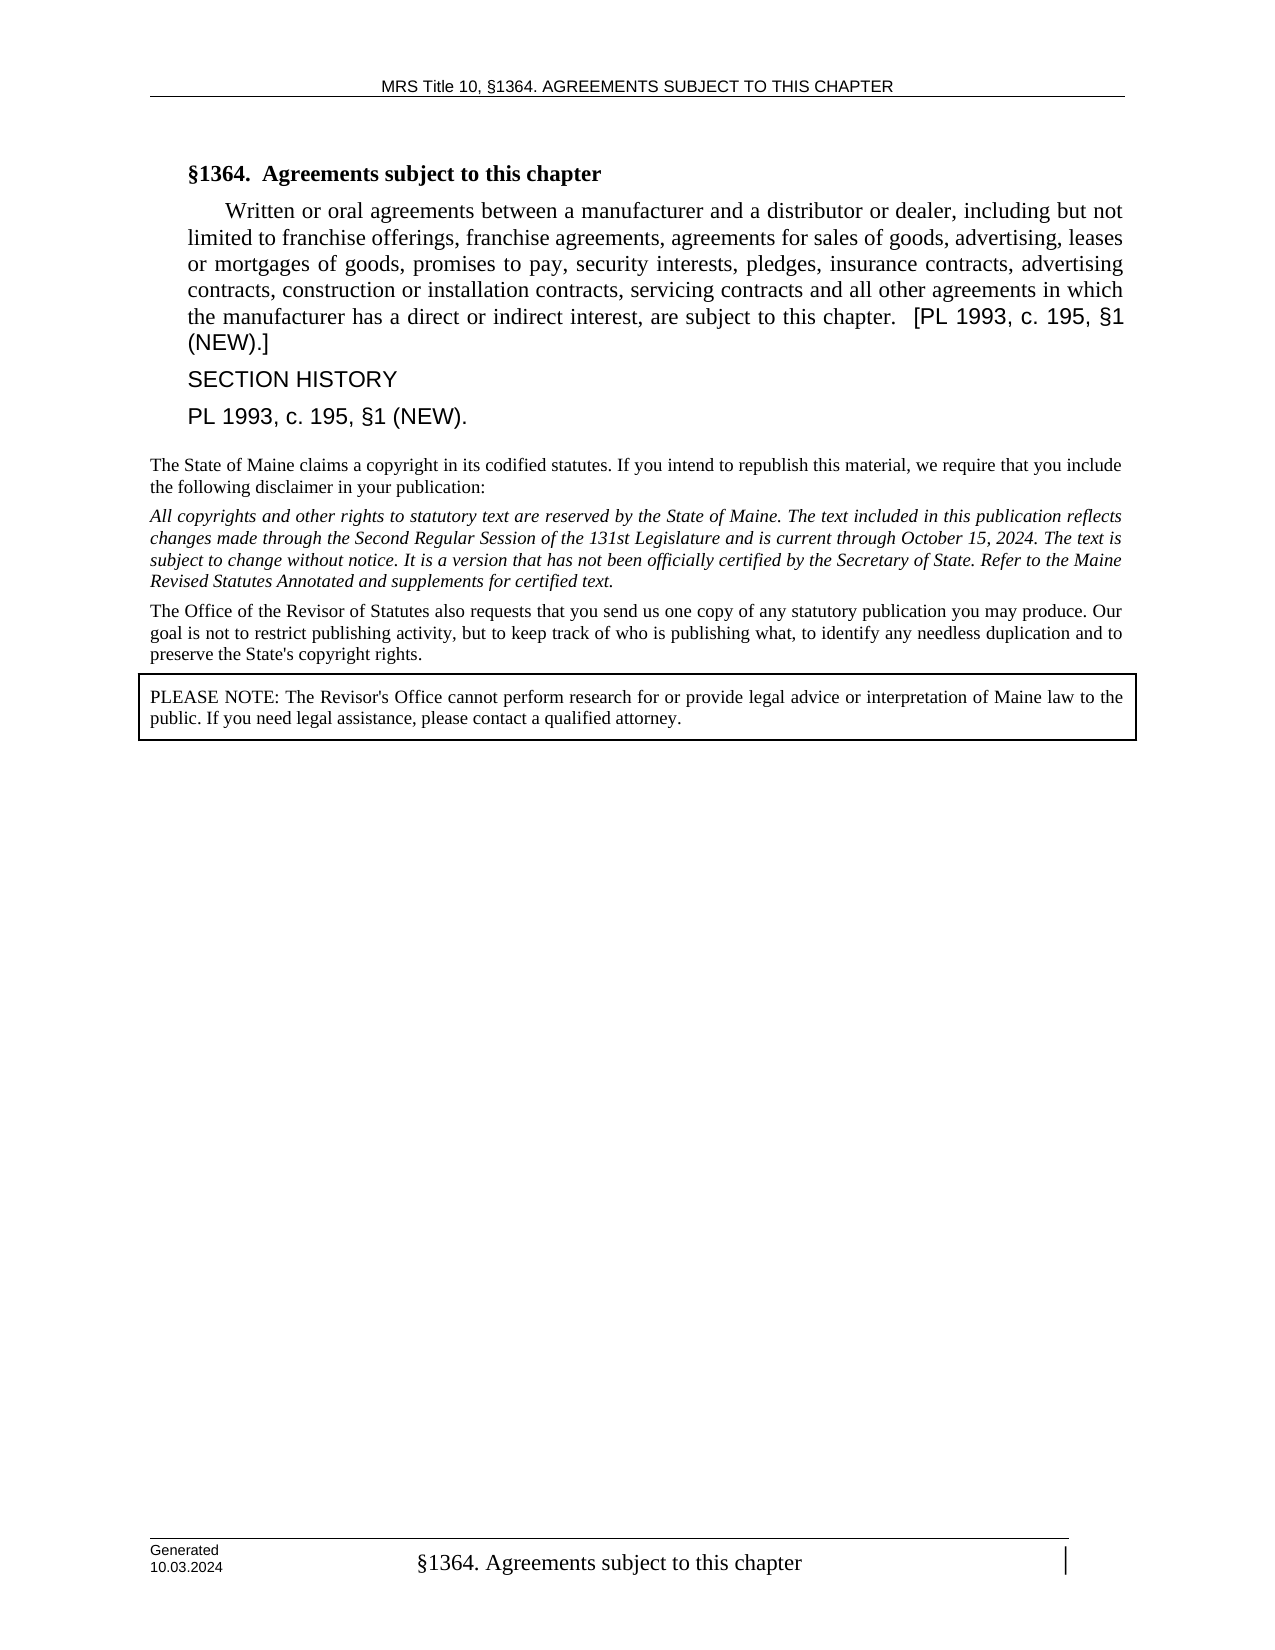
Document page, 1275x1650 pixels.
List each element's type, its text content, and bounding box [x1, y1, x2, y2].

text §1364. Agreements subject to this chapter [187, 160, 1125, 187]
text PL 1993, c. 195, §1 (NEW). [187, 403, 1125, 429]
text SECTION HISTORY [187, 366, 1125, 392]
text Written or oral agreements between a manufacturer and a distributor or dealer, including but not limited to franchise offerings, franchise agreements, agreements for sales of goods, advertising, leases or mortgages of goods, promises to pay, security interests, pledges, insurance contracts, advertising contracts, construction or installation contracts, servicing contracts and all other agreements in which the manufacturer has a direct or indirect interest, are subject to this chapter. [PL 1993, c. 195, §1 (NEW).] [187, 197, 1125, 355]
text The Office of the Revisor of Statutes also requests that you send us one copy of any statutory publication you may produce. Our goal is not to restrict publishing activity, but to keep track of who is publishing what, to identify any needless duplication and to preserve the State's copyright rights. [150, 600, 1125, 665]
text PLEASE NOTE: The Revisor's Office cannot perform research for or provide legal advice or interpretation of Maine law to the public. If you need legal assistance, please contact a qualified attorney. [140, 675, 1135, 739]
text The State of Maine claims a copyright in its codified statutes. If you intend to republish this material, we require that you include the following disclaimer in your publication: [150, 454, 1125, 497]
text All copyrights and other rights to statutory text are reserved by the State of Maine. The text included in this publication reflects changes made through the Second Regular Session of the 131st Legislature and is current through October 15, 2024 . The text is subject to change without notice. It is a version that has not been officially certified by the Secretary of State. Refer to the Maine Revised Statutes Annotated and supplements for certified text. [150, 505, 1125, 592]
